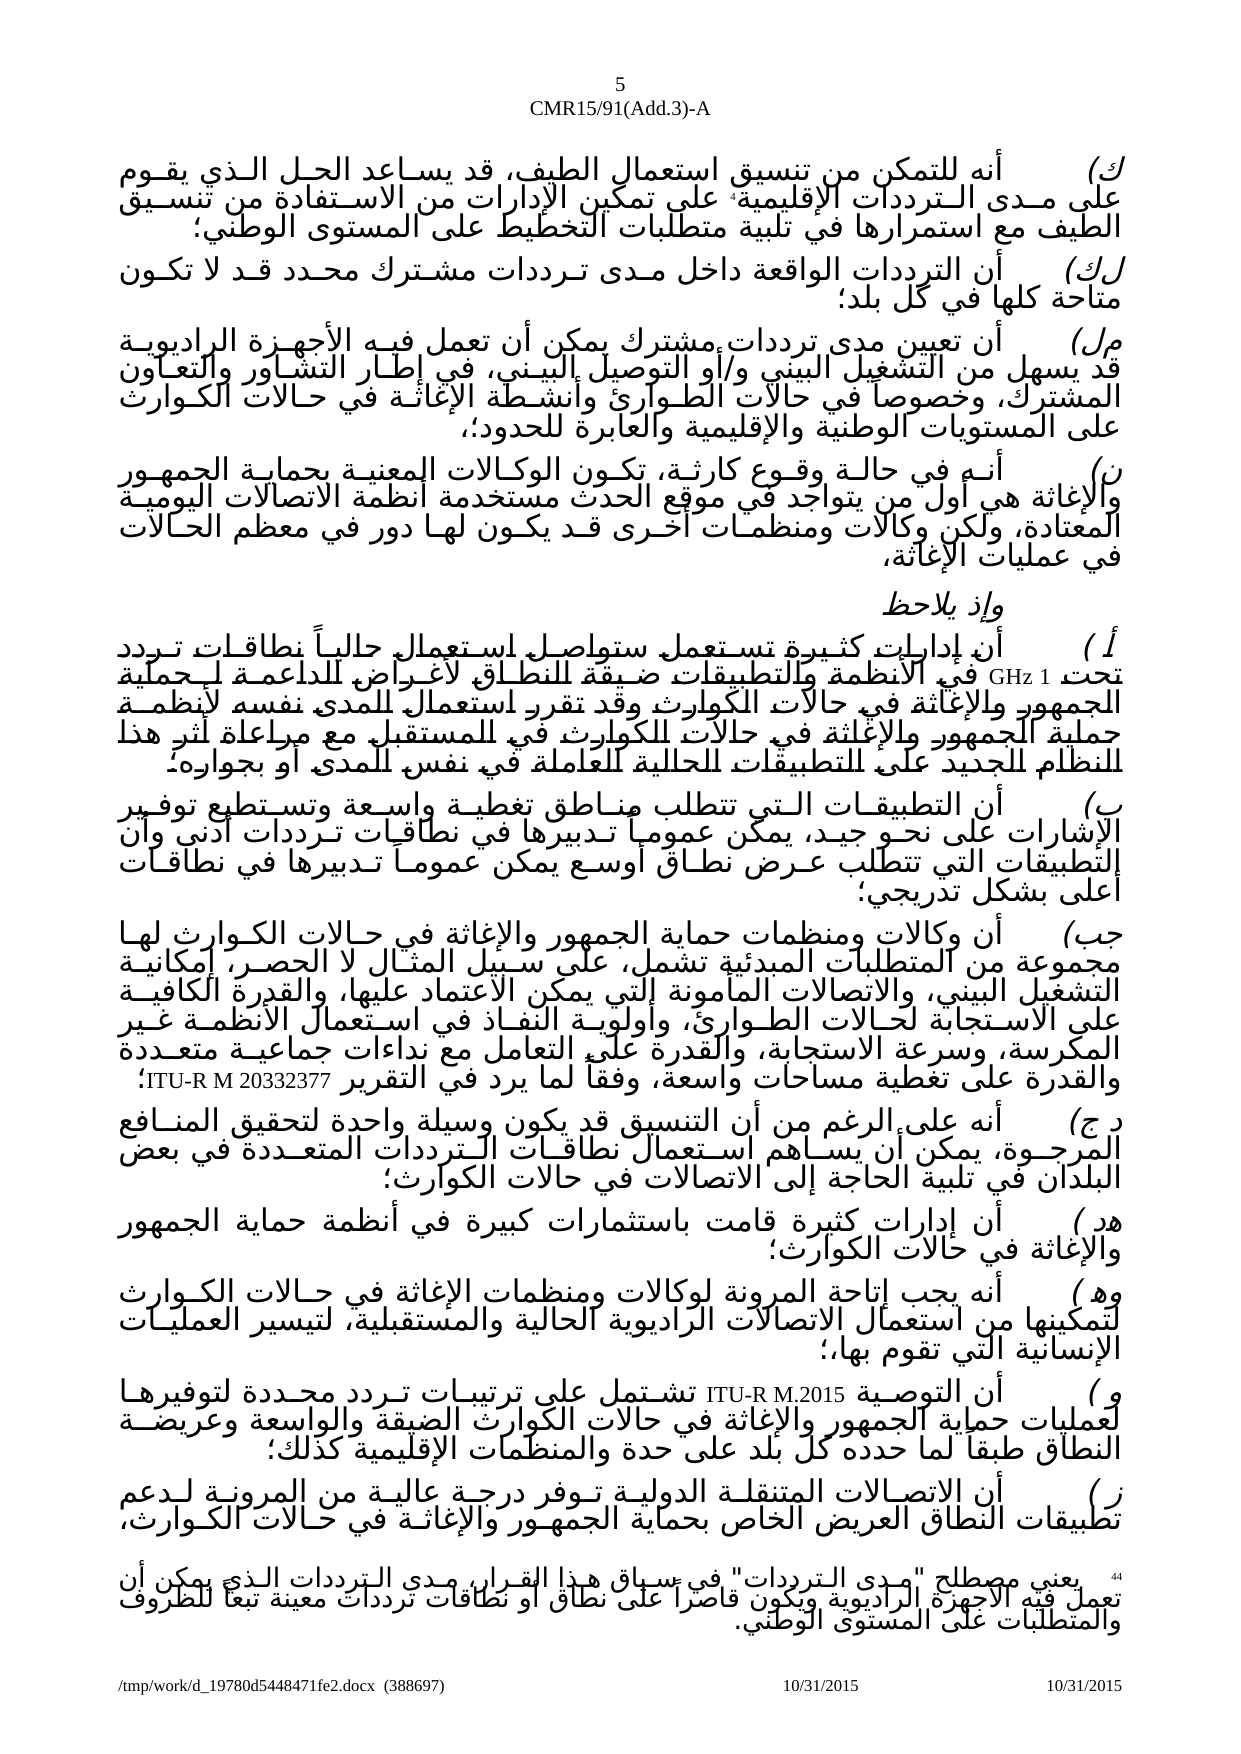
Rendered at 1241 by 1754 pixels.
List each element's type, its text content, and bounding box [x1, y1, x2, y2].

text ) أنه يجب إتاحة المرونة لوكالات ومنظمات الإغاثة في حالات الكوارث لتمكينها من استعمال الاتصالات الراديوية الحالية والمستقبلية، لتيسير العمليات الإنسانية التي تقوم بها [118, 1279, 1122, 1366]
text ) أنه على الرغم من أن التنسيق قد يكون وسيلة واحدة لتحقيق المنافع المرجوة، يمكن أن يساهم استعمال نطاقات الترددات المتعددة في بعض البلدان في تلبية الحاجة إلى الاتصالات في حالات الكوارث؛ [118, 1108, 1122, 1196]
text وإذ يلاحظ [118, 592, 1122, 621]
text أ ) أن إدارات كثيرة نطاقات تردد تحت GHz 1 في التطبيقات ضيقة النطاق ـحماية الجمهور والإغاثة في حالات الكوارث؛ [118, 634, 1122, 779]
text ) أن وكالات ومنظمات حماية الجمهور والإغاثة في حالات الكوارث لها مجموعة من المتطلبات المبدئية تشمل، على سبيل المثال لا الحصر، إمكانية التشغيل البيني، والاتصالات المأمونة التي يمكن الاعتماد عليها، والقدرة الكافية على الاستجابة لحالات الطوارئ، وأولوية النفاذ في استعمال الأنظمة غير المكرسة، وسرعة الاستجابة، والقدرة على التعامل مع نداءات جماعية متعددة والقدرة على تغطية مساحات واسعة، وفقاً لما يرد في التقرير ITU-R M ؛ [118, 921, 1122, 1096]
text ) أن إدارات كثيرة قامت باستثمارات كبيرة في أنظمة حماية الجمهور والإغاثة في حالات الكوارث؛ [118, 1208, 1122, 1267]
text ) أن تعيين مدى ترددات مشترك يمكن أن تعمل فيه الأجهزة الراديوية قد يسهل من التشغيل البيني و/أو التوصيل البيني، في إطار التشاور والتعاون المشترك، وخصوصاً في حالات الطوارئ وأنشطة الإغاثة في حالات الكوارث على المستويات الوطنية والإقليمية والعابرة للحدود [118, 328, 1122, 444]
text ) أن الترددات الواقعة داخل مدى ترددات مشترك محدد قد لا تكون متاحة كلها في كل بلد؛ [118, 257, 1122, 315]
